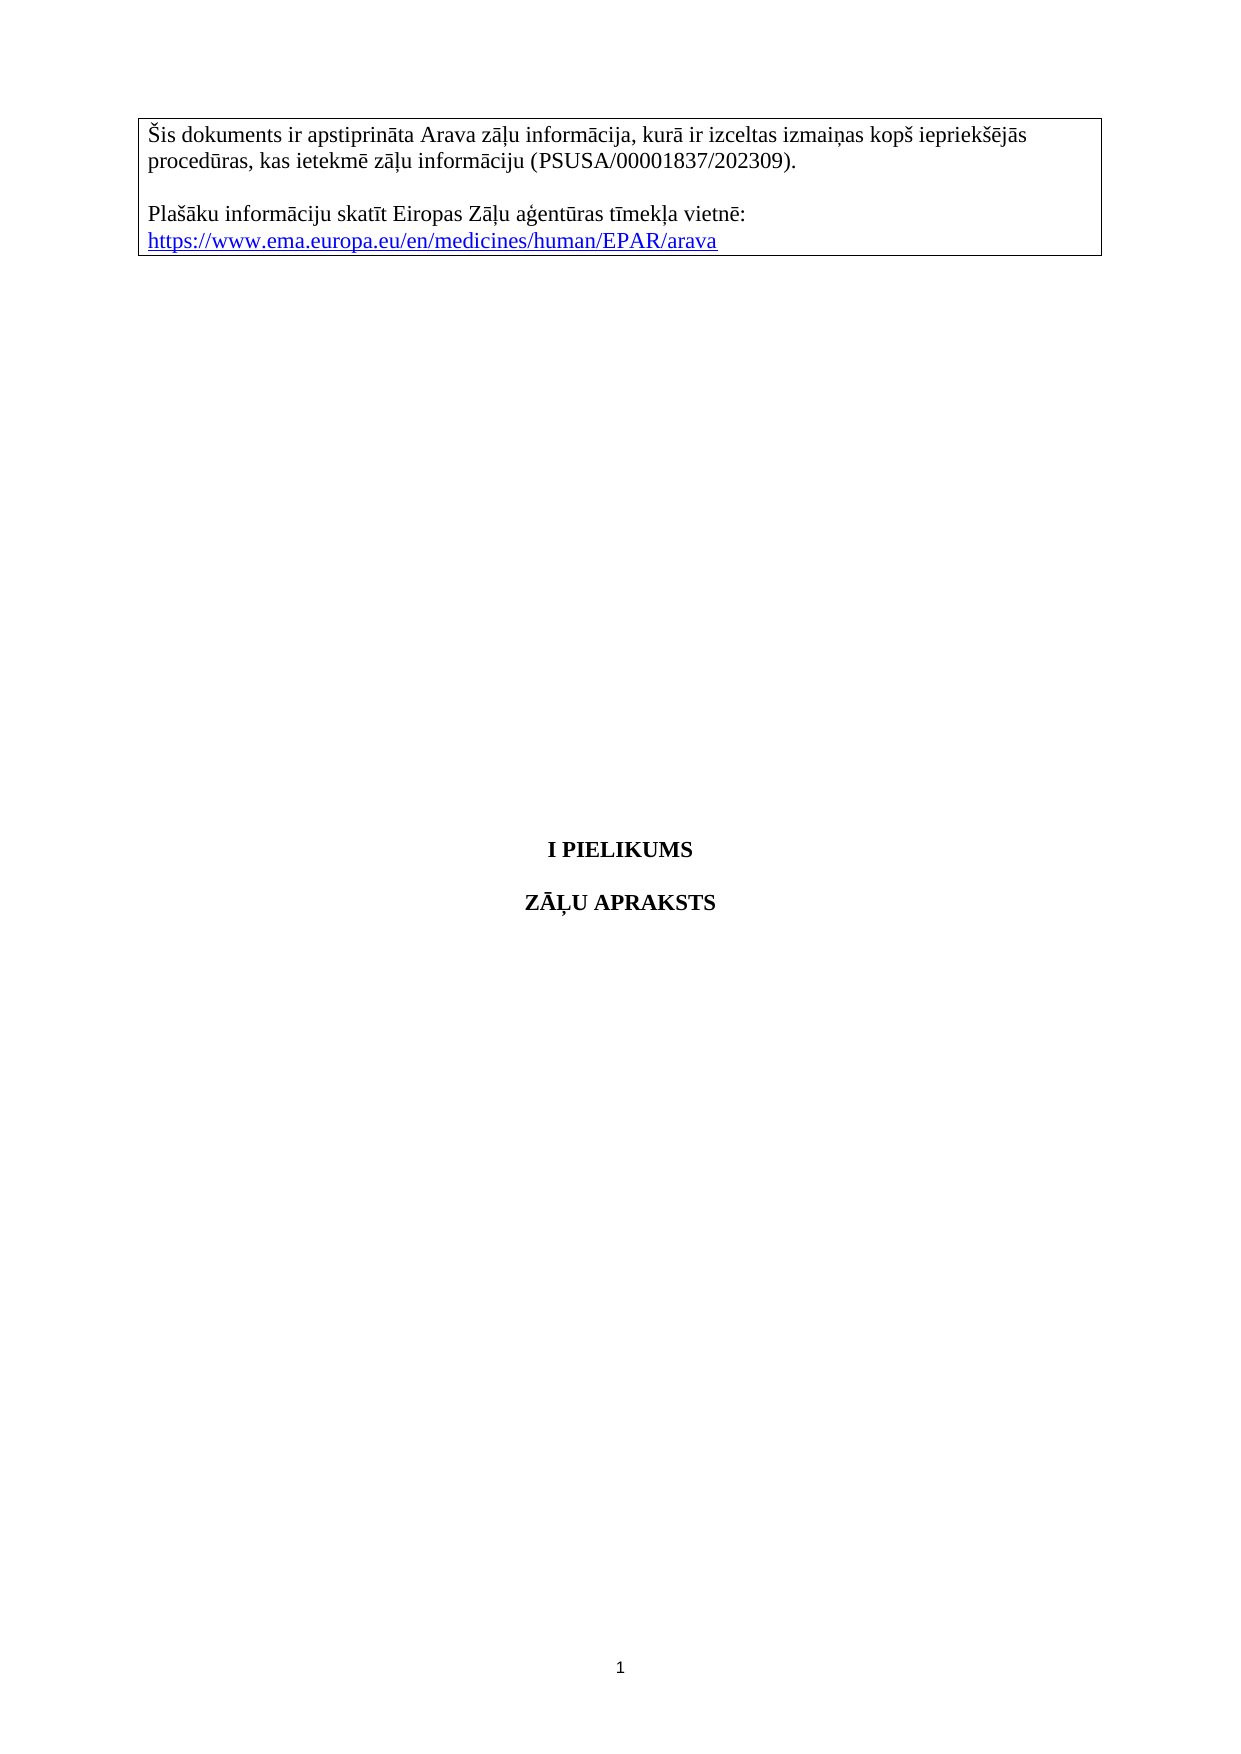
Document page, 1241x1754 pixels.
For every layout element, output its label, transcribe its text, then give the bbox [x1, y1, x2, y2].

text https://www.ema.europa.eu/en/medicines/human/EPAR/arava [139, 223, 1101, 255]
text I PIELIKUMS [148, 836, 1092, 862]
text Šis dokuments ir apstiprināta Arava zāļu informācija, kurā ir izceltas izmaiņas kopš iepriekšējās procedūras, kas ietekmē zāļu informāciju (PSUSA/00001837/202309). [139, 119, 1101, 174]
title ZĀĻU APRAKSTS [148, 889, 1092, 915]
text Plašāku informāciju skatīt Eiropas Zāļu aģentūras tīmekļa vietnē: [148, 200, 1092, 223]
